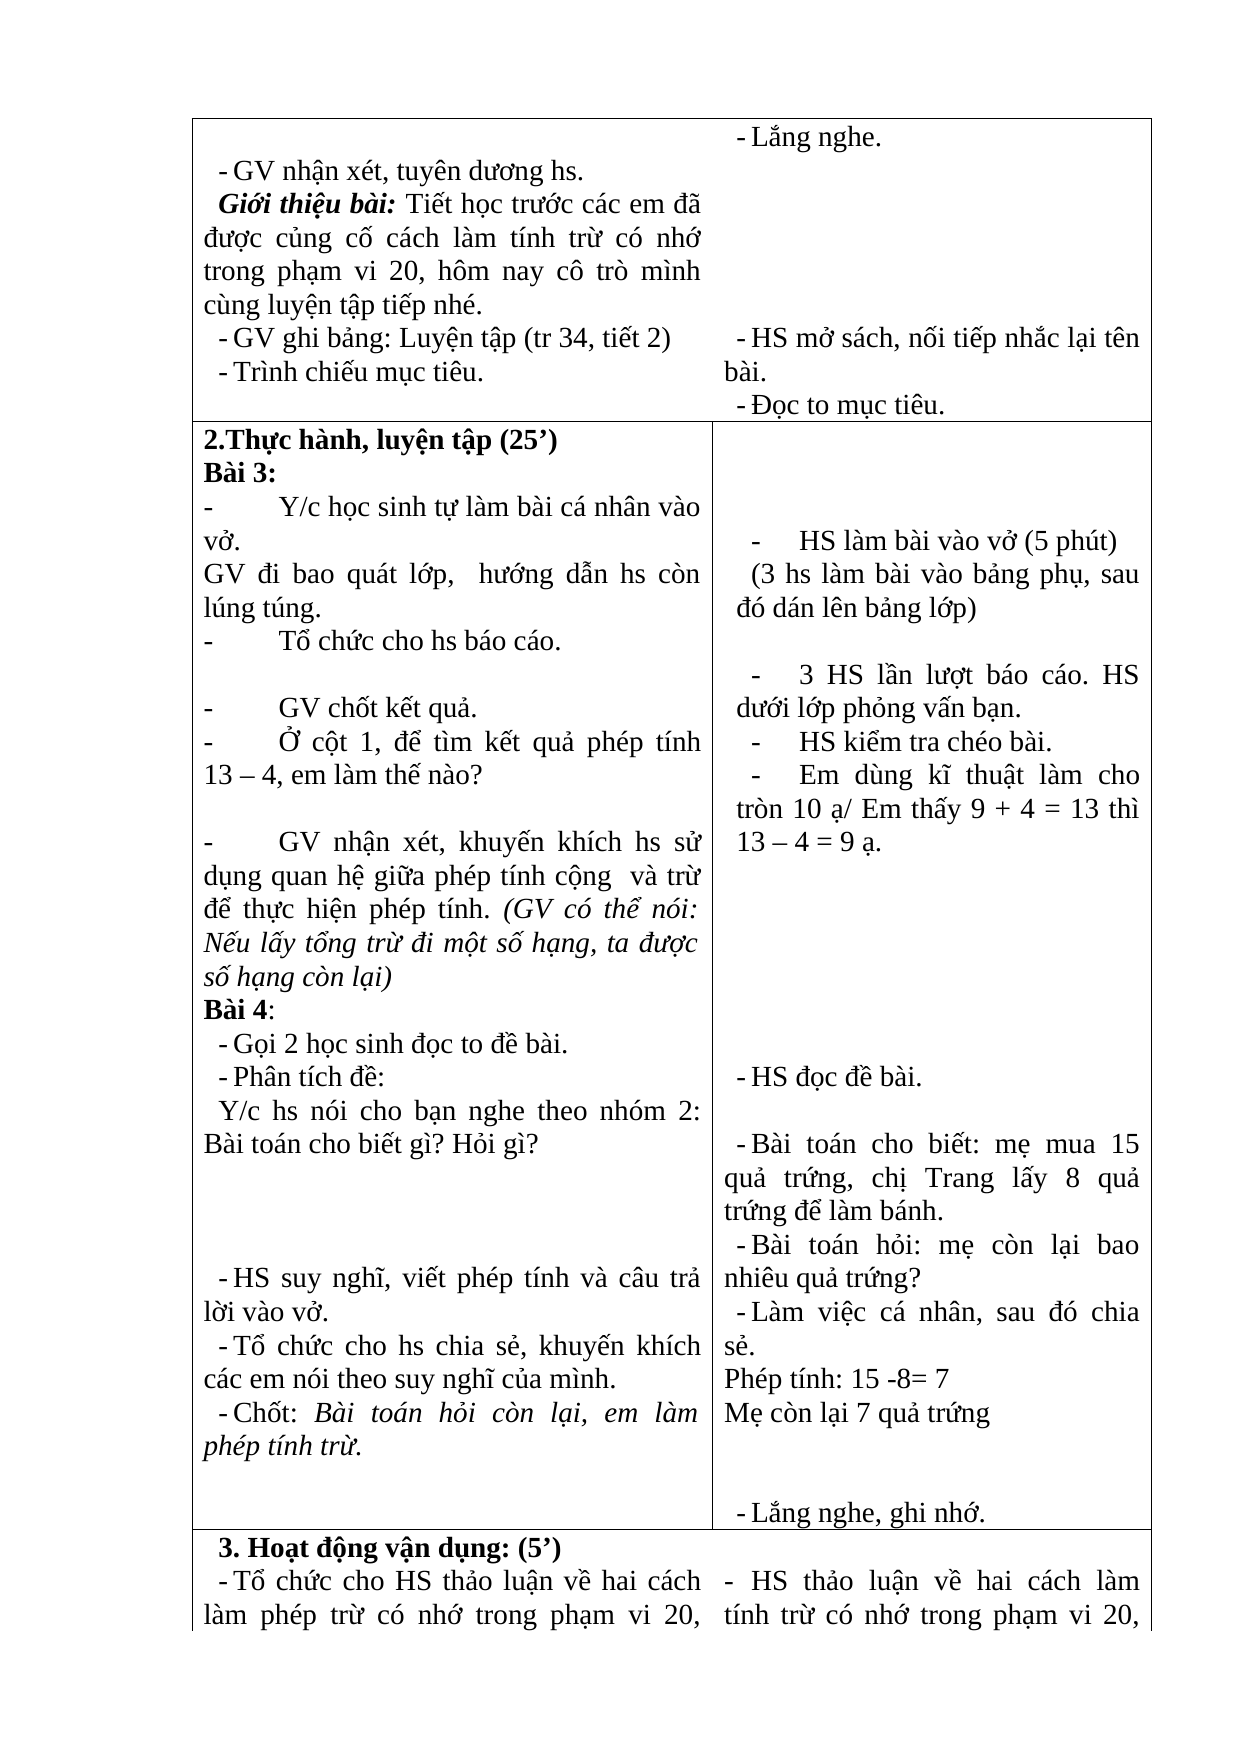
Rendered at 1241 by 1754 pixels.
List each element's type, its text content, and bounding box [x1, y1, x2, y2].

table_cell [713, 1530, 1151, 1631]
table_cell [193, 1530, 713, 1631]
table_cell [713, 119, 1151, 421]
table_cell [193, 119, 713, 421]
table_cell HS đọc đề bài. Bài toán cho biết: mẹ mua 15 quả trứng, chị Trang lấy 8 quả trứng để làm bánh. Bài toán hỏi: mẹ còn lại bao nhiêu quả trứng? Làm việc cá nhân, sau đó chia sẻ. Phép tính: 15 -8= 7 Mẹ còn lại 7 quả trứng Lắng nghe, ghi nhớ. [713, 1026, 1151, 1529]
table_cell HS làm bài vào vở (5 phút) (3 hs làm bài vào bảng phụ, sau đó dán lên bảng lớp) 3 HS lần lượt báo cáo. HS dưới lớp phỏng vấn bạn. HS kiểm tra chéo bài. Em dùng kĩ thuật làm cho tròn 10 ạ/ Em thấy 9 + 4 = 13 thì 13 – 4 = 9 ạ. [713, 422, 1151, 1026]
table_cell Gọi 2 học sinh đọc to đề bài. Phân tích đề: Y/c hs nói cho bạn nghe theo nhóm 2: Bài toán cho biết gì? Hỏi gì? HS suy nghĩ, viết phép tính và câu trả lời vào vở. Tổ chức cho hs chia sẻ, khuyến khích các em nói theo suy nghĩ của mình. Chốt: Bài toán hỏi còn lại, em làm phép tính trừ. [193, 1026, 712, 1529]
table_cell 2.Thực hành, luyện tập (25’) Bài 3: Y/c học sinh tự làm bài cá nhân vào vở. GV đi bao quát lớp, hướng dẫn hs còn lúng túng. Tổ chức cho hs báo cáo. GV chốt kết quả. Ở cột 1, để tìm kết quả phép tính 13 – 4, em làm thế nào? GV nhận xét, khuyến khích hs sử dụng quan hệ giữa phép tính cộng và trừ để thực hiện phép tính. (GV có thể nói: Nếu lấy tổng trừ đi một số hạng, ta được số hạng còn lại) Bài 4: [193, 422, 712, 1026]
